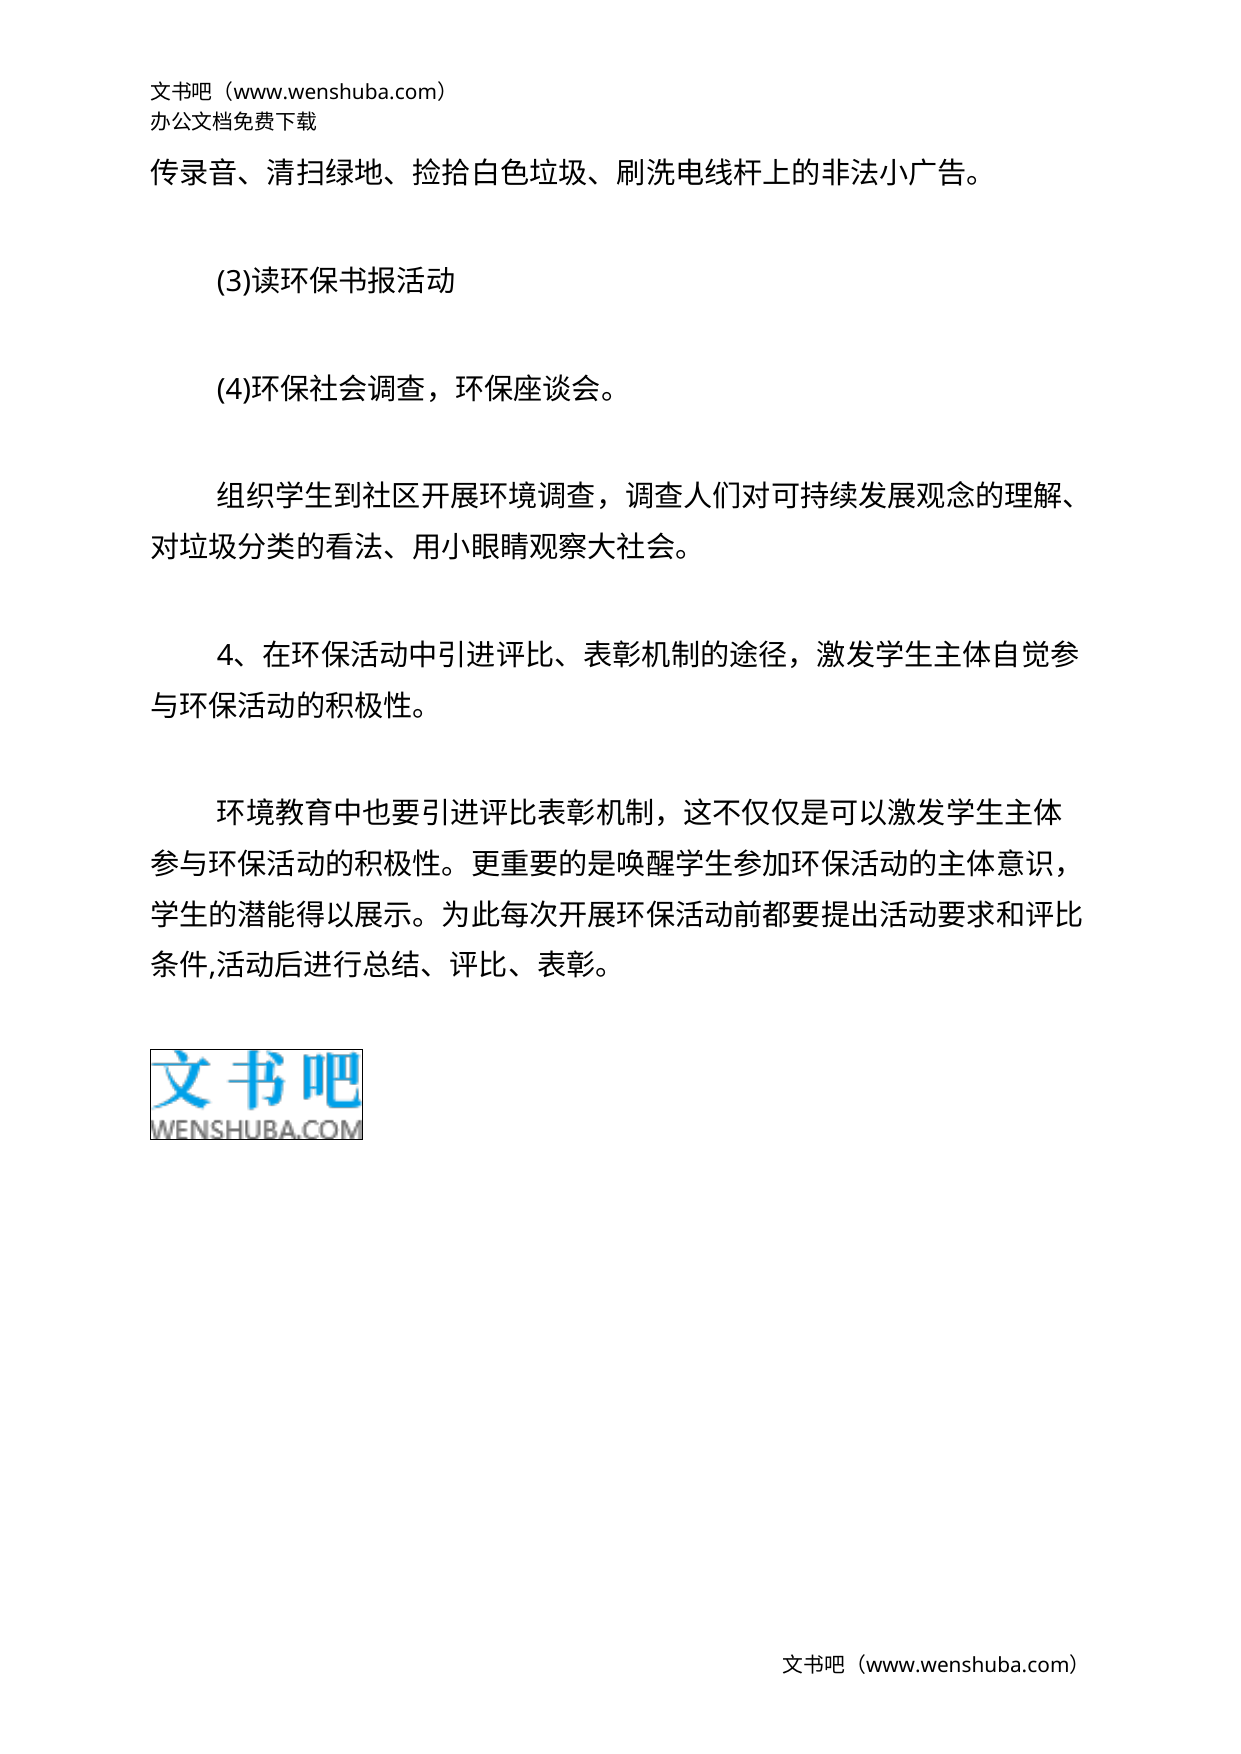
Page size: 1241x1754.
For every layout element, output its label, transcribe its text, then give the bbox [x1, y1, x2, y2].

text 环境教育中也要引进评比表彰机制，这不仅仅是可以激发学生主体参与环保活动的积极性。更重要的是唤醒学生参加环保活动的主体意识，学生的潜能得以展示。为此每次开展环保活动前都要提出活动要求和评比条件,活动后进行总结、评比、表彰。 [150, 790, 1090, 984]
text 4、在环保活动中引进评比、表彰机制的途径，激发学生主体自觉参与环保活动的积极性。 [150, 631, 1090, 724]
text (3)读环保书报活动 [150, 258, 1090, 300]
picture [151, 1050, 362, 1139]
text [150, 150, 1090, 192]
text (4)环保社会调查，环保座谈会。 [150, 365, 1090, 408]
text 组织学生到社区开展环境调查，调查人们对可持续发展观念的理解、对垃圾分类的看法、用小眼睛观察大社会。 [150, 473, 1090, 566]
